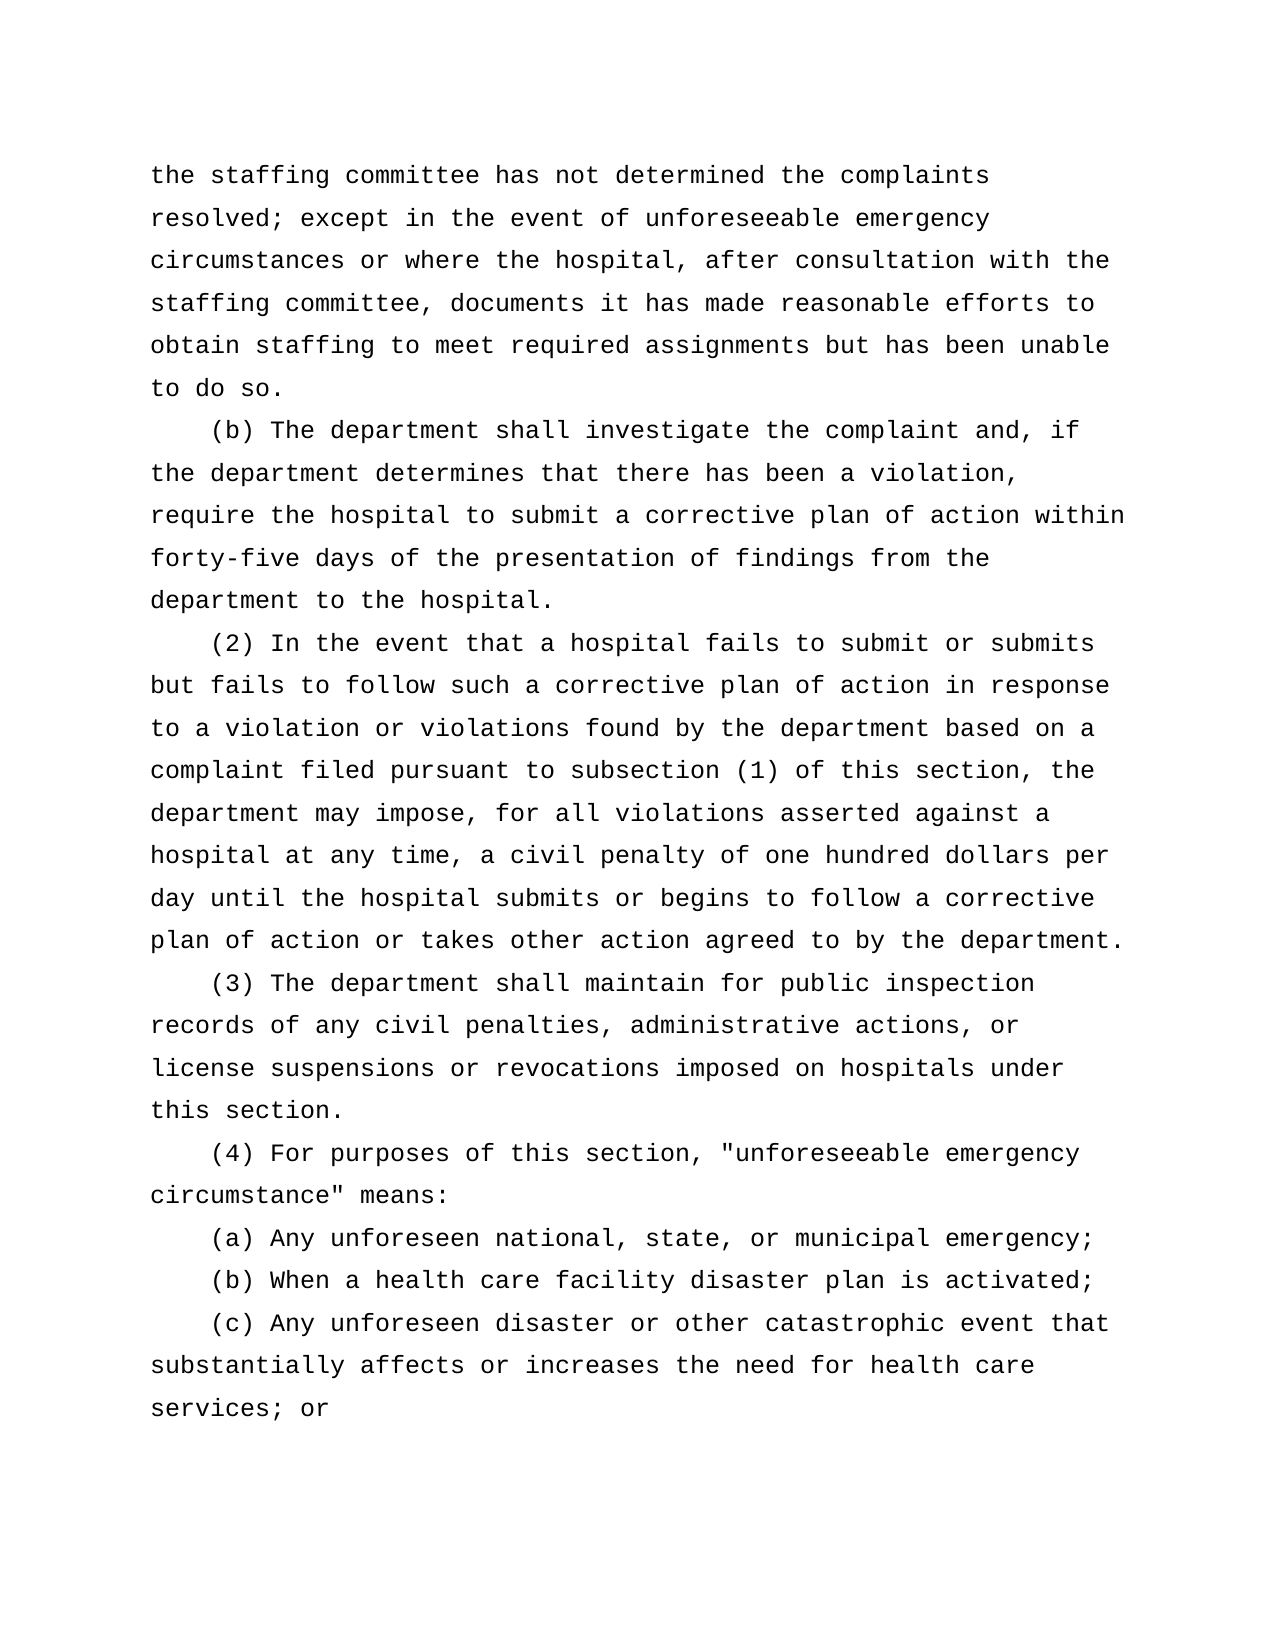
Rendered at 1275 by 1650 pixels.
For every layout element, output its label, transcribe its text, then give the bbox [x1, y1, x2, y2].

text (c) Any unforeseen disaster or other catastrophic event that substantially affects or increases the need for health care services; or [150, 1297, 1125, 1425]
text (2) In the event that a hospital fails to submit or submits but fails to follow such a corrective plan of action in response to a violation or violations found by the department based on a complaint filed pursuant to subsection (1) of this section, the department may impose, for all violations asserted against a hospital at any time, a civil penalty of one hundred dollars per day until the hospital submits or begins to follow a corrective plan of action or takes other action agreed to by the department. [150, 617, 1125, 957]
text (3) The department shall maintain for public inspection records of any civil penalties, administrative actions, or license suspensions or revocations imposed on hospitals under this section. [150, 957, 1125, 1127]
text (b) The department shall investigate the complaint and, if the department determines that there has been a violation, require the hospital to submit a corrective plan of action within forty-five days of the presentation of findings from the department to the hospital. [150, 405, 1125, 617]
text (4) For purposes of this section, "unforeseeable emergency circumstance" means: [150, 1127, 1125, 1212]
text (b) When a health care facility disaster plan is activated; [150, 1255, 1125, 1297]
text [150, 150, 1125, 405]
text (a) Any unforeseen national, state, or municipal emergency; [150, 1212, 1125, 1255]
